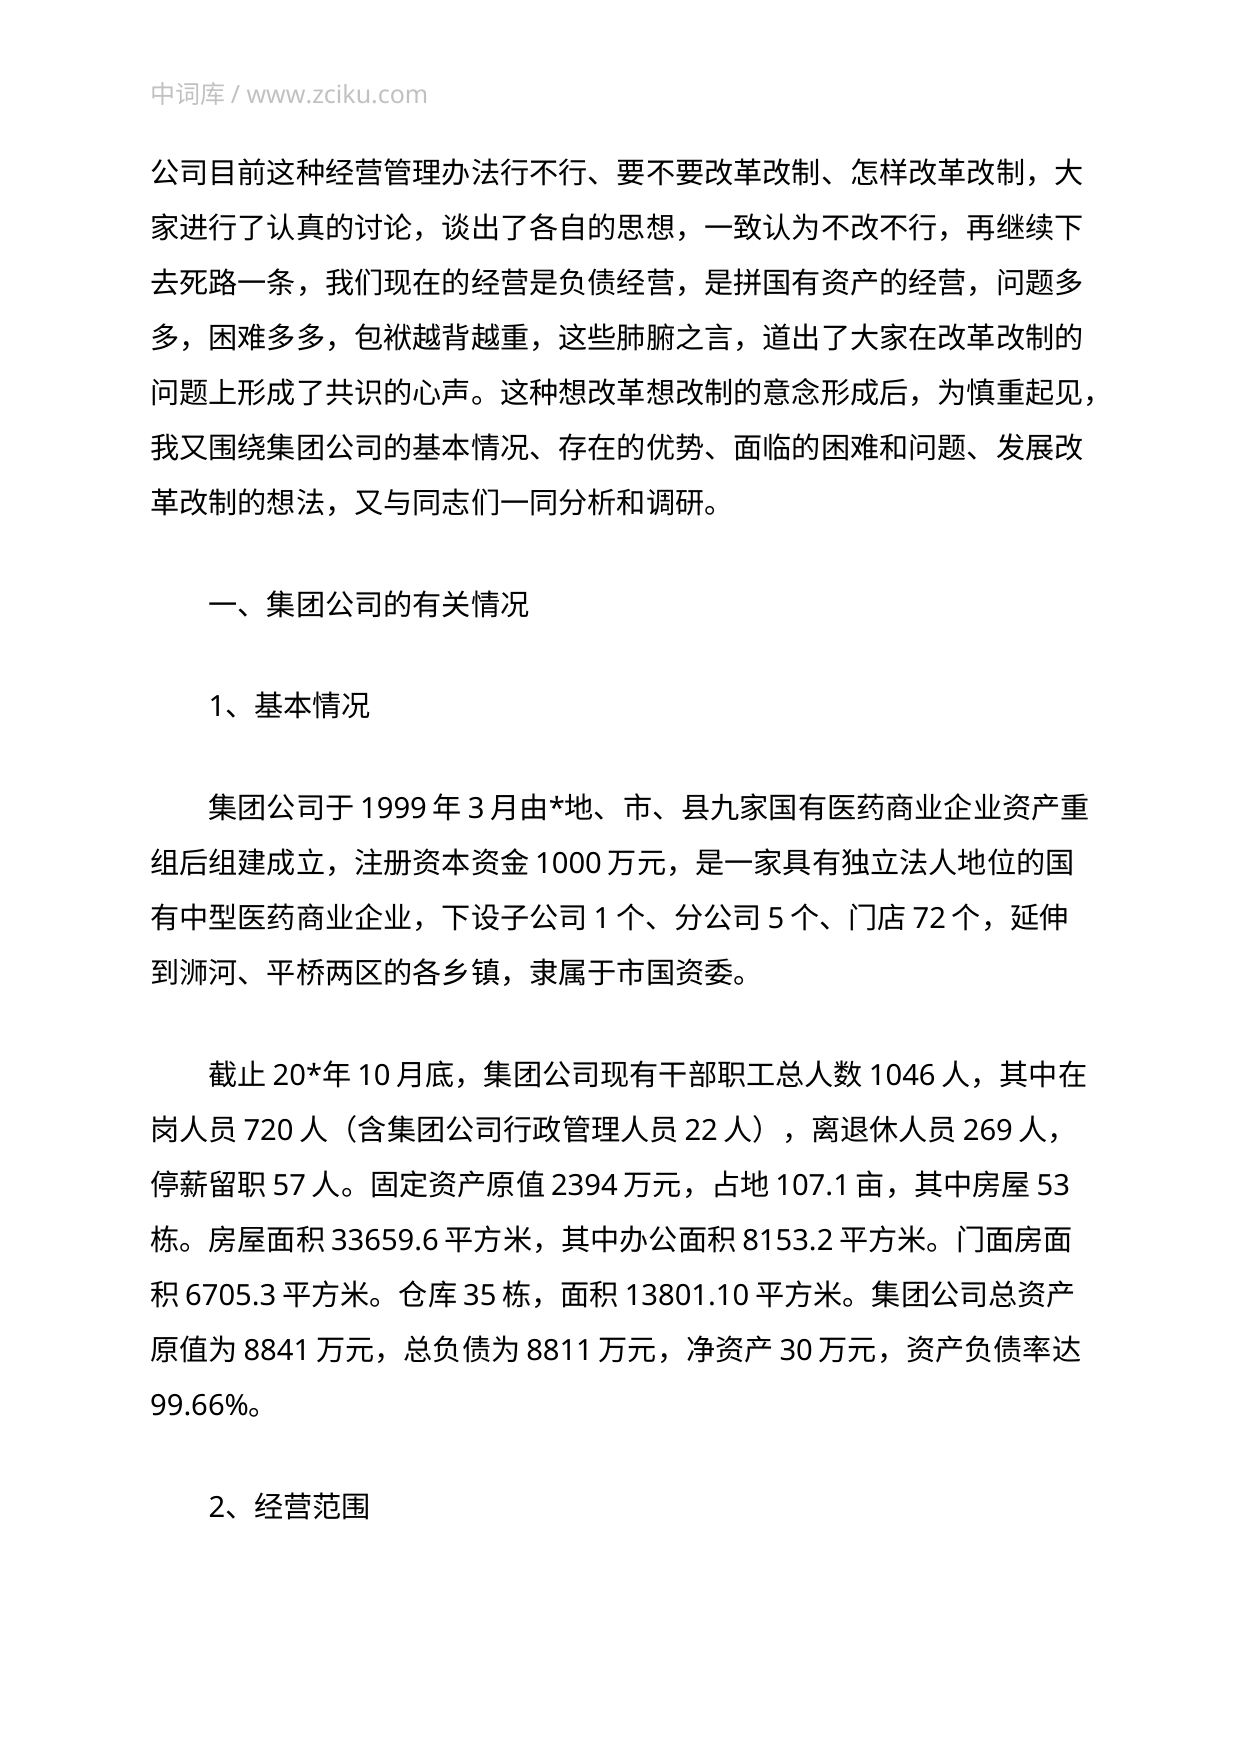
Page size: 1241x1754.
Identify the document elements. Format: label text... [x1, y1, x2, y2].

text 1、基本情况 [150, 683, 1090, 725]
text 截止20*年10月底，集团公司现有干部职工总人数1046人，其中在岗人员720人（含集团公司行政管理人员22人），离退休人员269人，停薪留职57人。固定资产原值2394万元，占地107.1亩，其中房屋53栋。房屋面积33659.6平方米，其中办公面积8153.2平方米。门面房面积6705.3平方米。仓库35栋，面积13801.10平方米。集团公司总资产原值为8841万元，总负债为8811万元，净资产30万元，资产负债率达99.66%。 [150, 1052, 1090, 1424]
text 集团公司于1999年3月由*地、市、县九家国有医药商业企业资产重组后组建成立，注册资本资金1000万元，是一家具有独立法人地位的国有中型医药商业企业，下设子公司1个、分公司5个、门店72个，延伸到浉河、平桥两区的各乡镇，隶属于市国资委。 [150, 785, 1090, 992]
text 2、经营范围 [150, 1484, 1090, 1526]
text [150, 150, 1090, 522]
text 一、集团公司的有关情况 [150, 581, 1090, 623]
